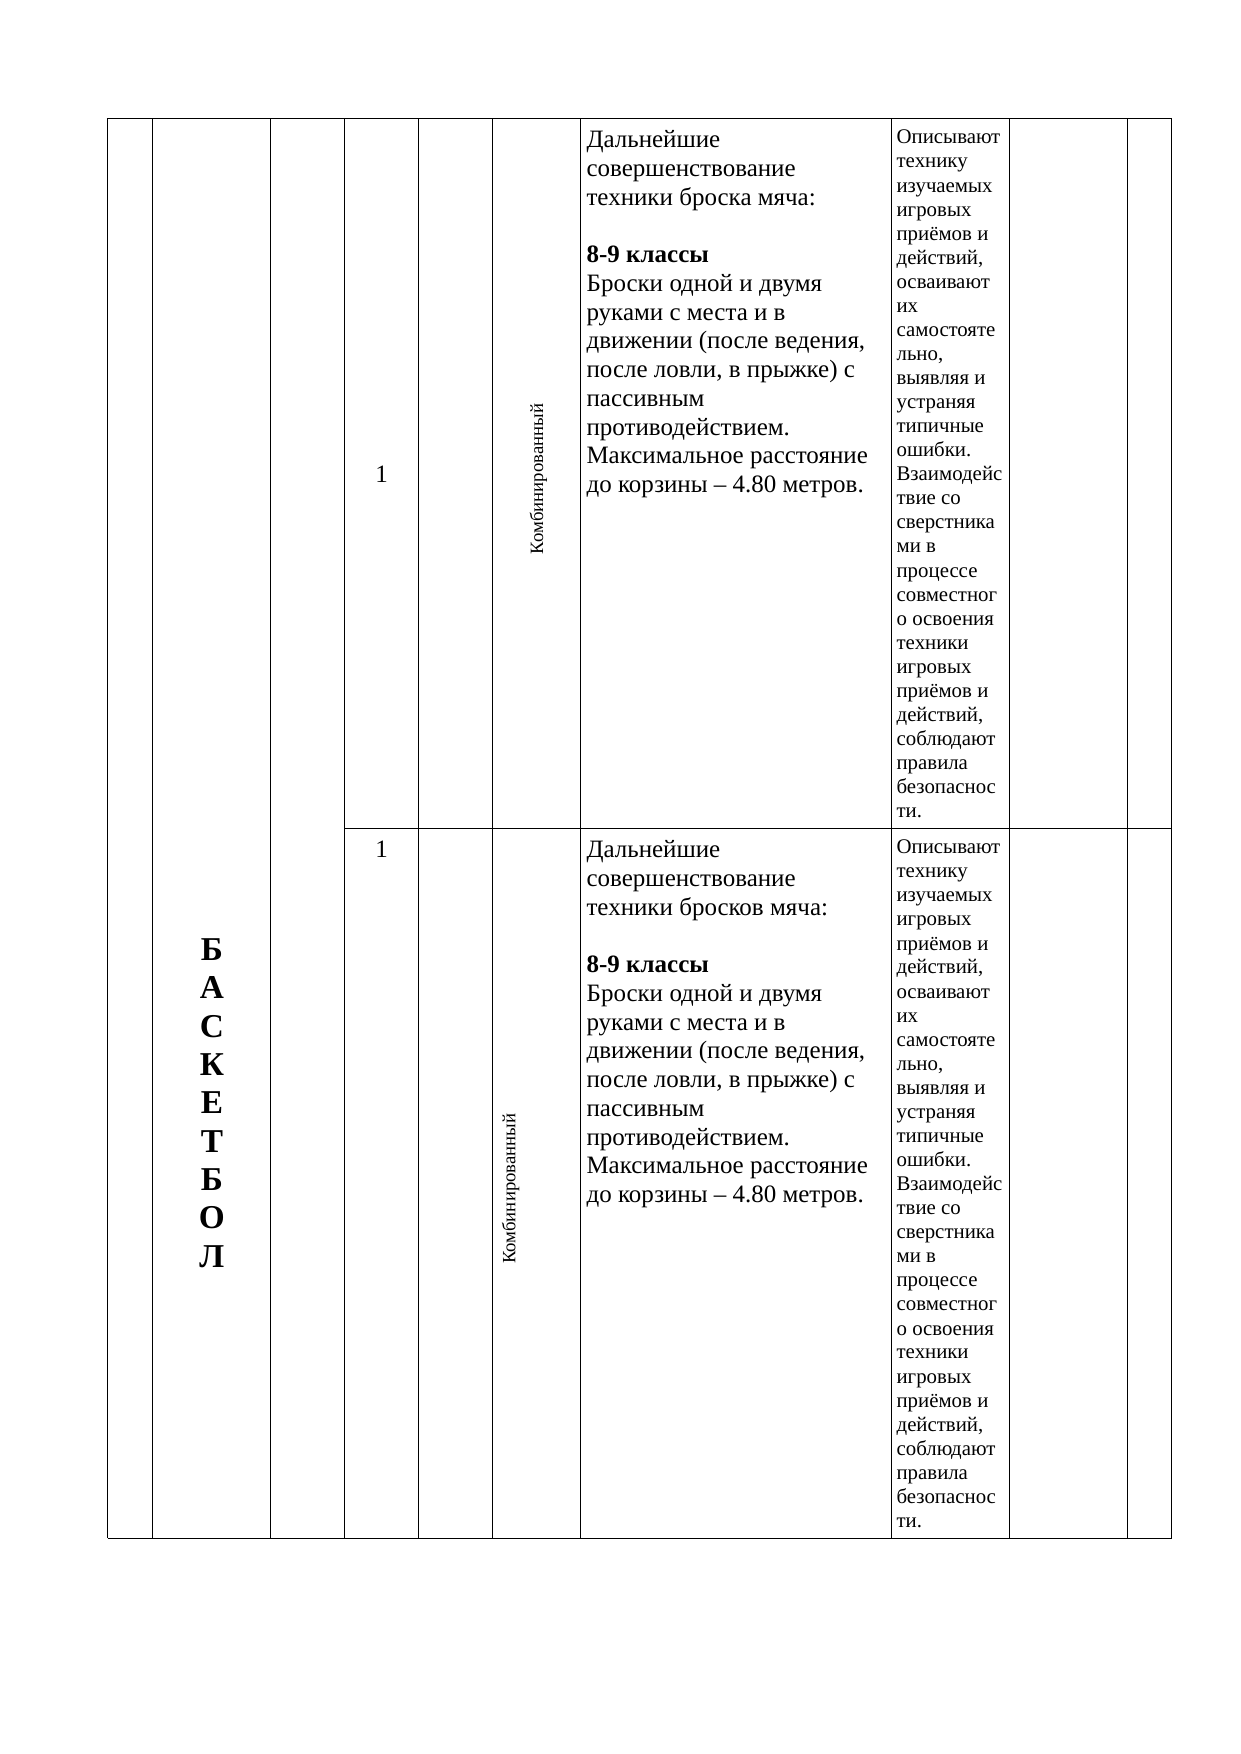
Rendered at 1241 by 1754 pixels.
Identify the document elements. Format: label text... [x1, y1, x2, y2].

table_cell [1128, 829, 1171, 1538]
table_cell [1128, 119, 1171, 828]
table_cell 1 [345, 119, 418, 828]
table_cell Комбинированный [493, 829, 580, 1538]
table_cell Дальнейшие совершенствование техники броска мяча: 8-9 классы Броски одной и двумя руками с места и в движении (после ведения, после ловли, в прыжке) с пассивным противодействием. Максимальное расстояние до корзины – 4.80 метров. [581, 119, 891, 828]
table_cell Дальнейшие совершенствование техники бросков мяча: 8-9 классы Броски одной и двумя руками с места и в движении (после ведения, после ловли, в прыжке) с пассивным противодействием. Максимальное расстояние до корзины – 4.80 метров. [581, 829, 891, 1538]
table_cell 1 [345, 829, 418, 1538]
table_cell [892, 829, 1009, 1538]
table_cell [419, 829, 492, 1538]
table_cell [419, 119, 492, 828]
table_cell [1010, 119, 1127, 828]
table_cell [1010, 829, 1127, 1538]
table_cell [271, 119, 344, 1538]
table_cell Комбинированный [493, 119, 580, 828]
